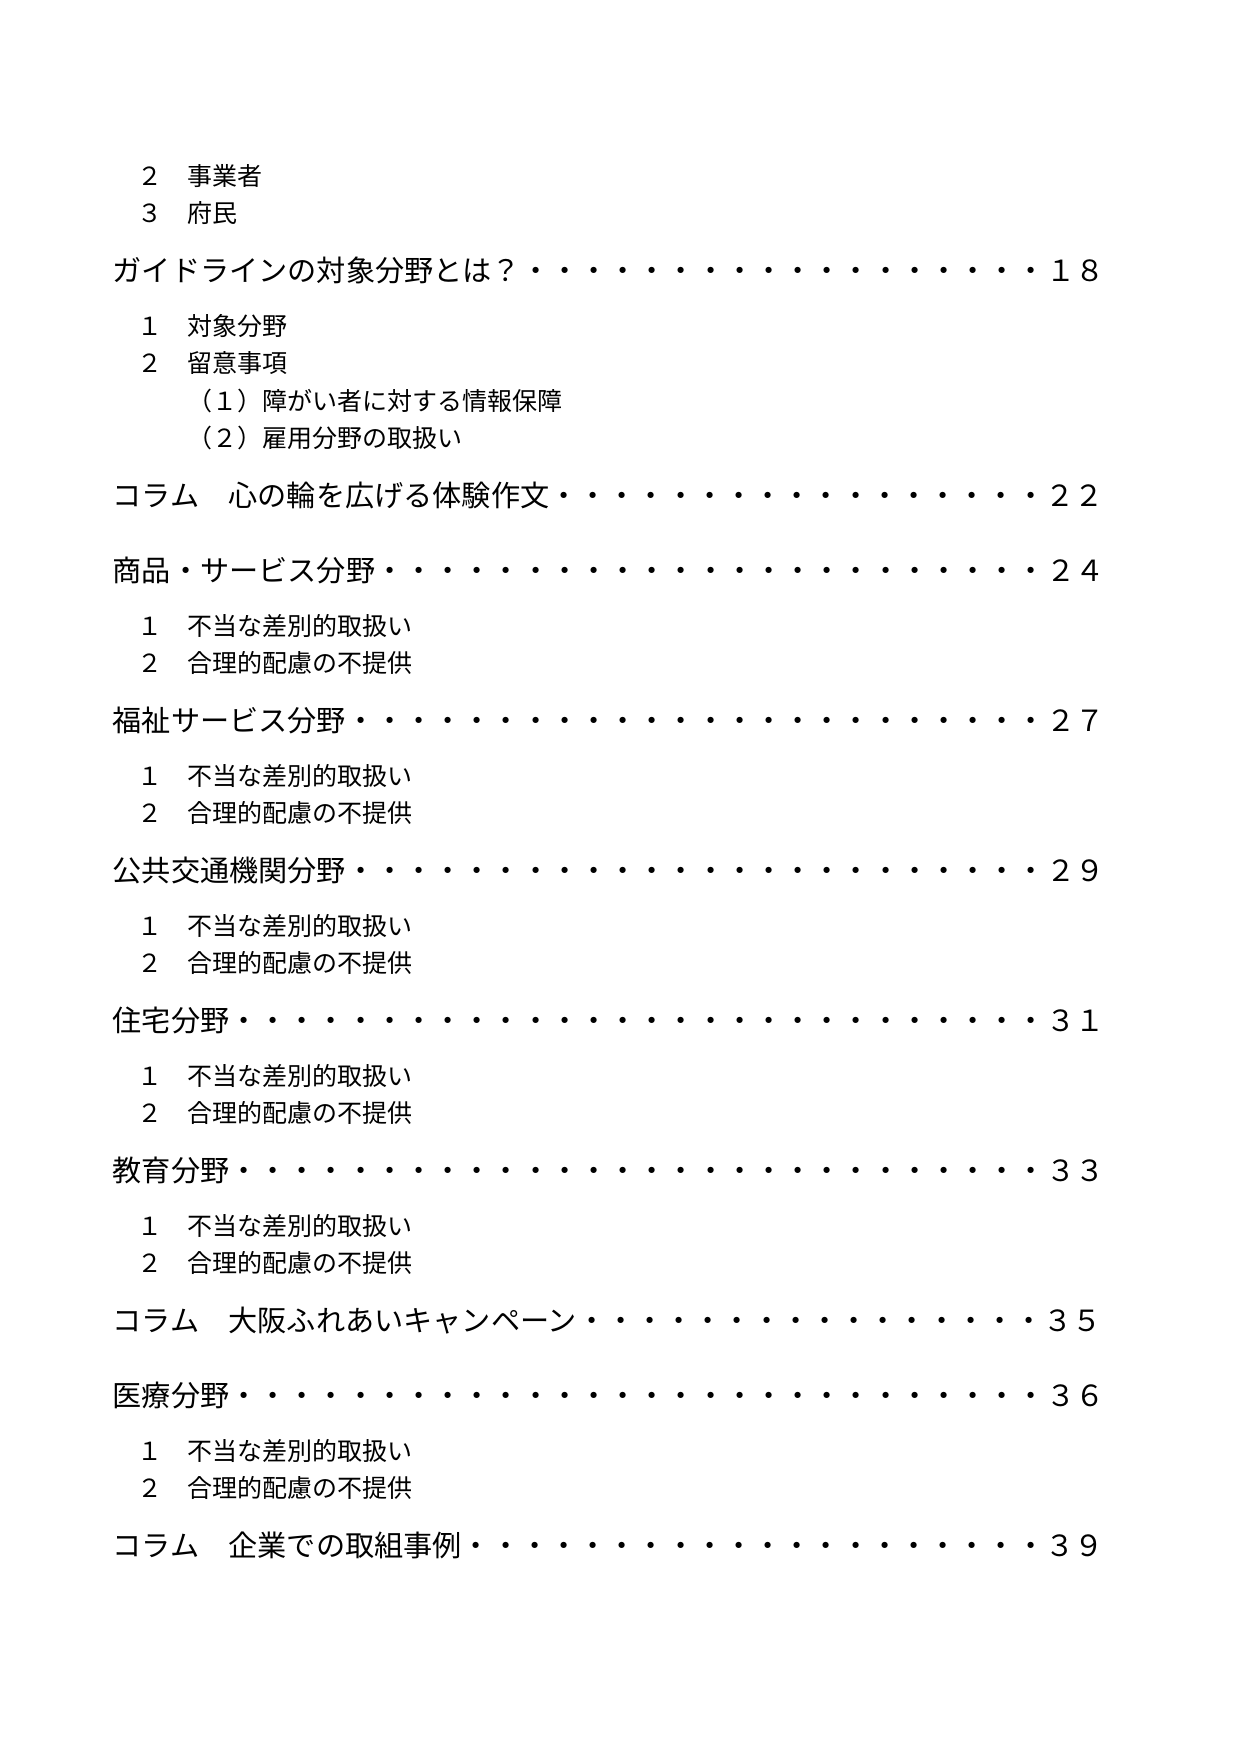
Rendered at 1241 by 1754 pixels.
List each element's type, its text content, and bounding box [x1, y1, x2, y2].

text １ 不当な差別的取扱い [112, 1056, 1128, 1093]
text 医療分野・・・・・・・・・・・・・・・・・・・・・・・・・・・・３６ [112, 1356, 1128, 1431]
text （１）障がい者に対する情報保障 [112, 381, 1128, 418]
text １ 不当な差別的取扱い [112, 756, 1128, 793]
text 公共交通機関分野・・・・・・・・・・・・・・・・・・・・・・・・２９ [112, 831, 1128, 906]
text １ 対象分野 [112, 306, 1128, 343]
text （２）雇用分野の取扱い [187, 418, 1128, 456]
text 福祉サービス分野・・・・・・・・・・・・・・・・・・・・・・・・２７ [112, 681, 1128, 756]
text ２ 合理的配慮の不提供 [112, 793, 1128, 831]
text ２ 合理的配慮の不提供 [112, 1243, 1128, 1281]
text 住宅分野・・・・・・・・・・・・・・・・・・・・・・・・・・・・３１ [112, 981, 1128, 1056]
text ３ 府民 [112, 193, 1128, 231]
text ２ 事業者 [112, 156, 1128, 193]
text コラム 大阪ふれあいキャンペーン・・・・・・・・・・・・・・・・３５ [112, 1281, 1128, 1356]
text コラム 心の輪を広げる体験作文・・・・・・・・・・・・・・・・・２２ [112, 456, 1128, 531]
text １ 不当な差別的取扱い [112, 906, 1128, 943]
text １ 不当な差別的取扱い [112, 1206, 1128, 1243]
text 教育分野・・・・・・・・・・・・・・・・・・・・・・・・・・・・３３ [112, 1131, 1128, 1206]
text ２ 合理的配慮の不提供 [112, 1468, 1128, 1506]
text １ 不当な差別的取扱い [112, 1431, 1128, 1468]
text ガイドラインの対象分野とは？・・・・・・・・・・・・・・・・・・１８ [112, 231, 1128, 306]
text 商品・サービス分野・・・・・・・・・・・・・・・・・・・・・・・２４ [112, 531, 1128, 606]
text ２ 合理的配慮の不提供 [112, 1093, 1128, 1131]
text ２ 留意事項 [112, 343, 1128, 381]
text ２ 合理的配慮の不提供 [112, 943, 1128, 981]
text コラム 企業での取組事例・・・・・・・・・・・・・・・・・・・・３９ [112, 1506, 1128, 1581]
text １ 不当な差別的取扱い [112, 606, 1128, 643]
text ２ 合理的配慮の不提供 [112, 643, 1128, 681]
